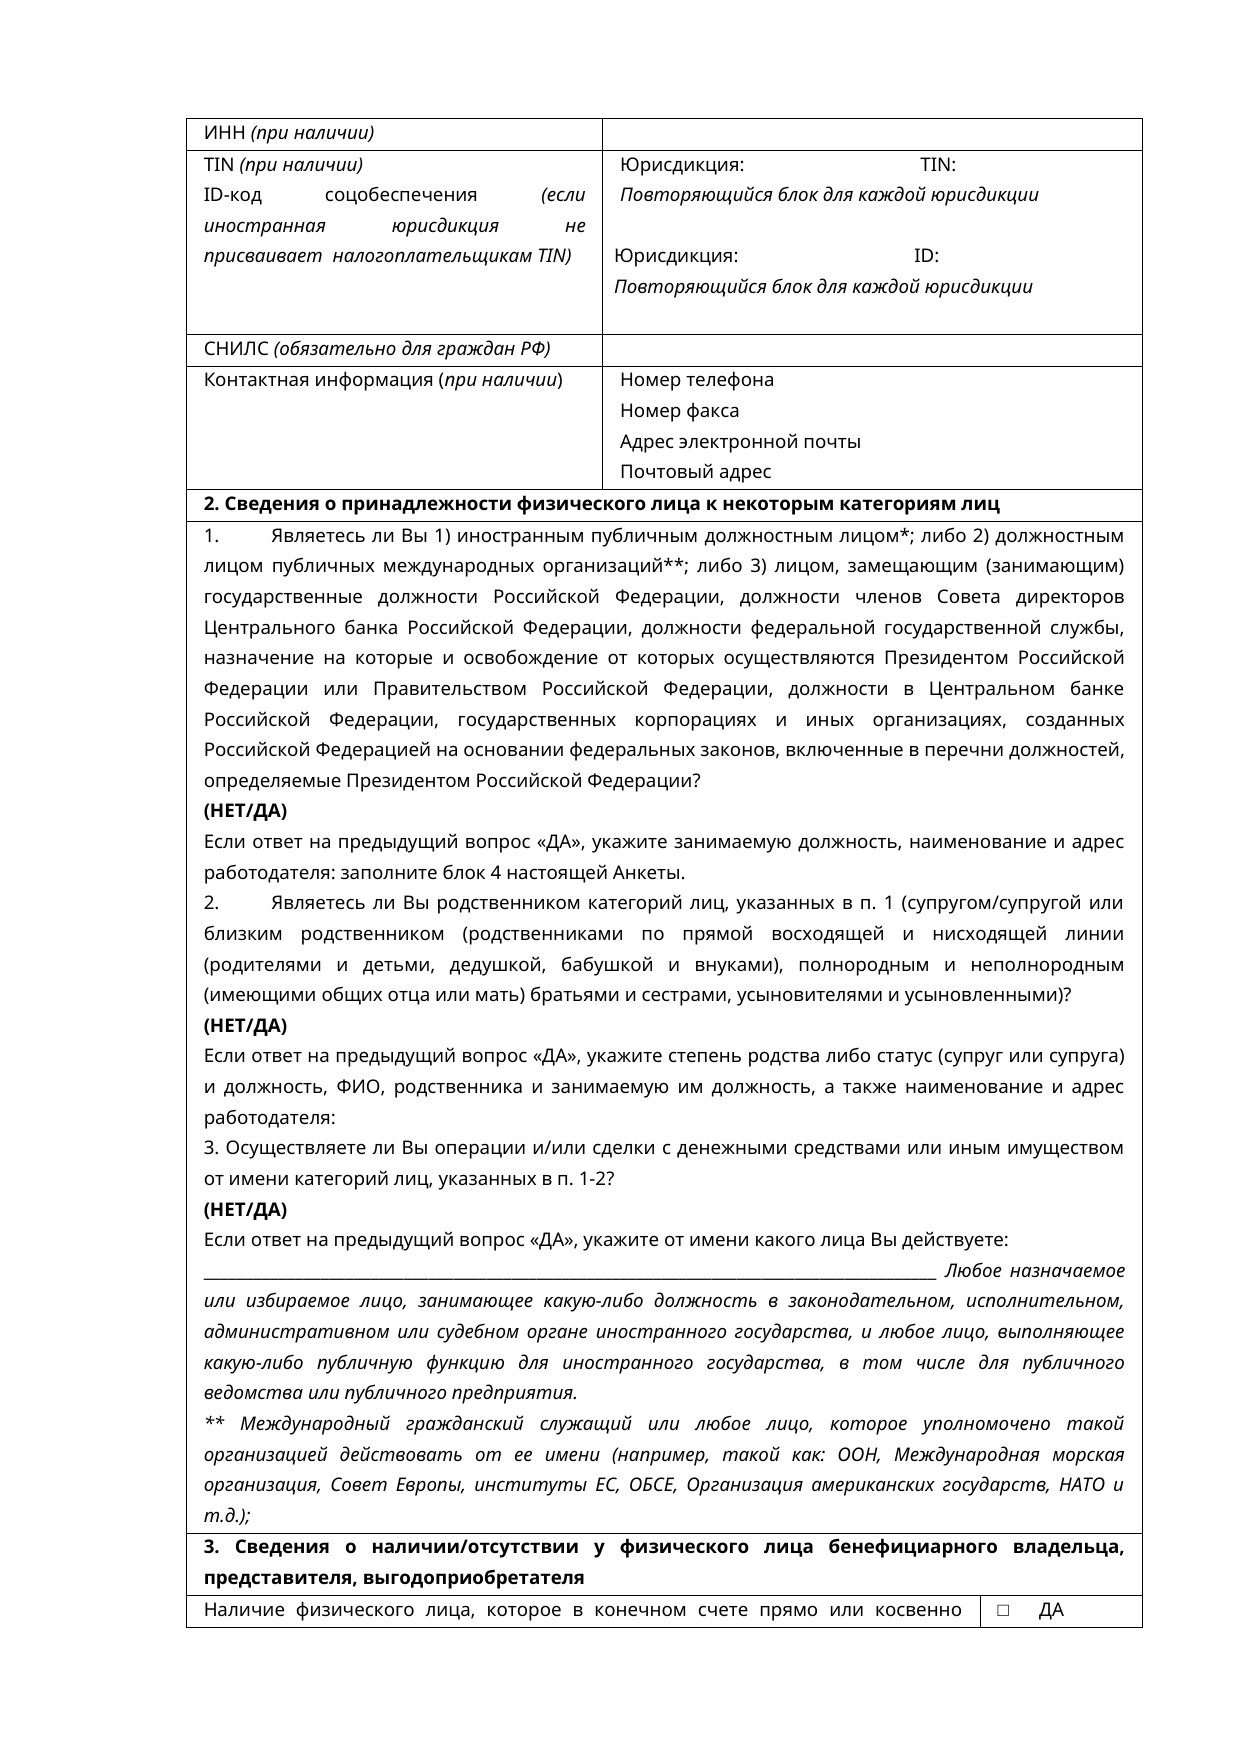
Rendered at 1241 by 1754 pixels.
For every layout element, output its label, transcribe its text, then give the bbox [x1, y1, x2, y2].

table_cell 3. Сведения о наличии/отсутствии у физического лица бенефициарного владельца, представителя, выгодоприобретателя [187, 1534, 1142, 1595]
table_cell ИНН (при наличии) [187, 119, 602, 150]
table_cell Номер телефона Номер факса Адрес электронной почты Почтовый адрес [603, 367, 1142, 489]
table_cell Юрисдикция: TIN: Повторяющийся блок для каждой юрисдикции Юрисдикция: ID: Повторяющийся блок для каждой юрисдикции [603, 151, 1142, 334]
table_cell [603, 335, 1142, 366]
table_cell ДА НЕТ [981, 1596, 1142, 1627]
table_cell 2. Сведения о принадлежности физического лица к некоторым категориям лиц [187, 490, 1142, 521]
table_cell [603, 119, 1142, 150]
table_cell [187, 1596, 980, 1627]
table_cell Контактная информация (при наличии) [187, 367, 602, 489]
table_cell 1. Являетесь ли Вы 1) иностранным публичным должностным лицом*; либо 2) должностным лицом публичных международных организаций**; либо 3) лицом, замещающим (занимающим) государственные должности Российской Федерации, должности членов Совета директоров Центрального банка Российской Федерации, должности федеральной государственной службы, назначение на которые и освобождение от которых осуществляются Президентом Российской Федерации или Правительством Российской Федерации, должности в Центральном банке Российской Федерации, государственных корпорациях и иных организациях, созданных Российской Федерацией на основании федеральных законов, включенные в перечни должностей, определяемые Президентом Российской Федерации? (НЕТ/ДА) Если ответ на предыдущий вопрос «ДА», укажите занимаемую должность, наименование и адрес работодателя: заполните блок 4 настоящей Анкеты. 2. Являетесь ли Вы родственником категорий лиц, указанных в п. 1 (супругом/супругой или близким родственником (родственниками по прямой восходящей и нисходящей линии (родителями и детьми, дедушкой, бабушкой и внуками), полнородным и неполнородным (имеющими общих отца или мать) братьями и сестрами, усыновителями и усыновленными)? (НЕТ/ДА) Если ответ на предыдущий вопрос «ДА», укажите степень родства либо статус (супруг или супруга) и должность, ФИО, родственника и занимаемую им должность, а также наименование и адрес работодателя: 3. Осуществляете ли Вы операции и/или сделки с денежными средствами или иным имуществом от имени категорий лиц, указанных в п. 1-2? (НЕТ/ДА) Если ответ на предыдущий вопрос «ДА», укажите от имени какого лица Вы действуете: ________________________________________________________________________________________ Любое назначаемое или избираемое лицо, занимающее какую-либо должность в законодательном, исполнительном, административном или судебном органе иностранного государства, и любое лицо, выполняющее какую-либо публичную функцию для иностранного государства, в том числе для публичного ведомства или публичного предприятия. ** Международный гражданский служащий или любое лицо, которое уполномочено такой организацией действовать от ее имени (например, такой как: ООН, Международная морская организация, Совет Европы, институты ЕС, ОБСЕ, Организация американских государств, НАТО и т.д.); [187, 522, 1142, 1533]
table_cell СНИЛС (обязательно для граждан РФ) [187, 335, 602, 366]
table_cell TIN (при наличии) ID-код соцобеспечения (если иностранная юрисдикция не присваивает налогоплательщикам TIN) [187, 151, 602, 334]
